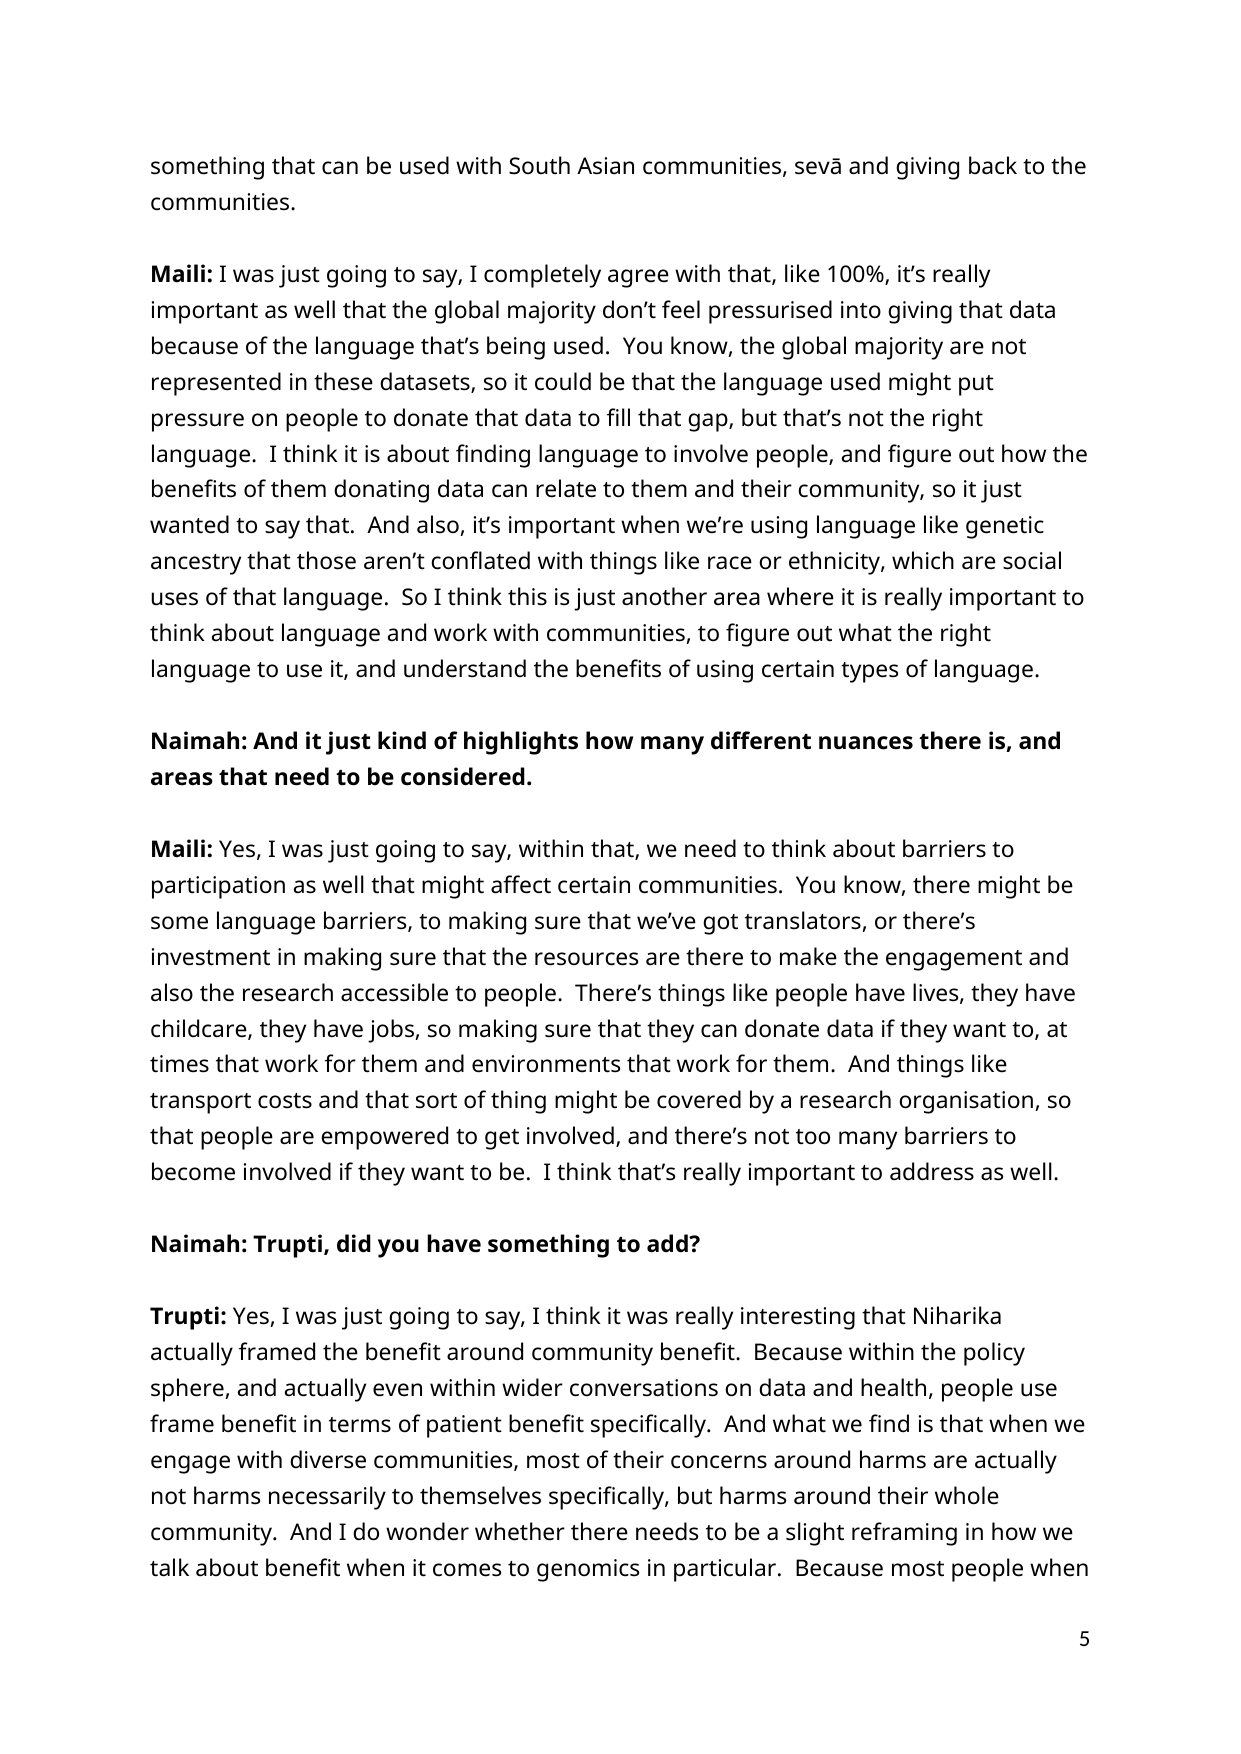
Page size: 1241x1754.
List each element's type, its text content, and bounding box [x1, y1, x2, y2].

text Naimah: Trupti, did you have something to add? [150, 1228, 1090, 1259]
text Maili: Yes, I was just going to say, within that, we need to think about barriers to participation as well that might affect certain communities. You know, there might be some language barriers, to making sure that we’ve got translators, or there’s investment in making sure that the resources are there to make the engagement and also the research accessible to people. There’s things like people have lives, they have childcare, they have jobs, so making sure that they can donate data if they want to, at times that work for them and environments that work for them. And things like transport costs and that sort of thing might be covered by a research organisation, so that people are empowered to get involved, and there’s not too many barriers to become involved if they want to be. I think that’s really important to address as well. [150, 833, 1090, 1187]
text Naimah: And it just kind of highlights how many different nuances there is, and areas that need to be considered. [150, 725, 1090, 792]
text Maili: I was just going to say, I completely agree with that, like 100%, it’s really important as well that the global majority don’t feel pressurised into giving that data because of the language that’s being used. You know, the global majority are not represented in these datasets, so it could be that the language used might put pressure on people to donate that data to fill that gap, but that’s not the right language. I think it is about finding language to involve people, and figure out how the benefits of them donating data can relate to them and their community, so it just wanted to say that. And also, it’s important when we’re using language like genetic ancestry that those aren’t conflated with things like race or ethnicity, which are social uses of that language. So I think this is just another area where it is really important to think about language and work with communities, to figure out what the right language to use it, and understand the benefits of using certain types of language. [150, 258, 1090, 684]
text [150, 1300, 1090, 1583]
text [150, 150, 1090, 217]
